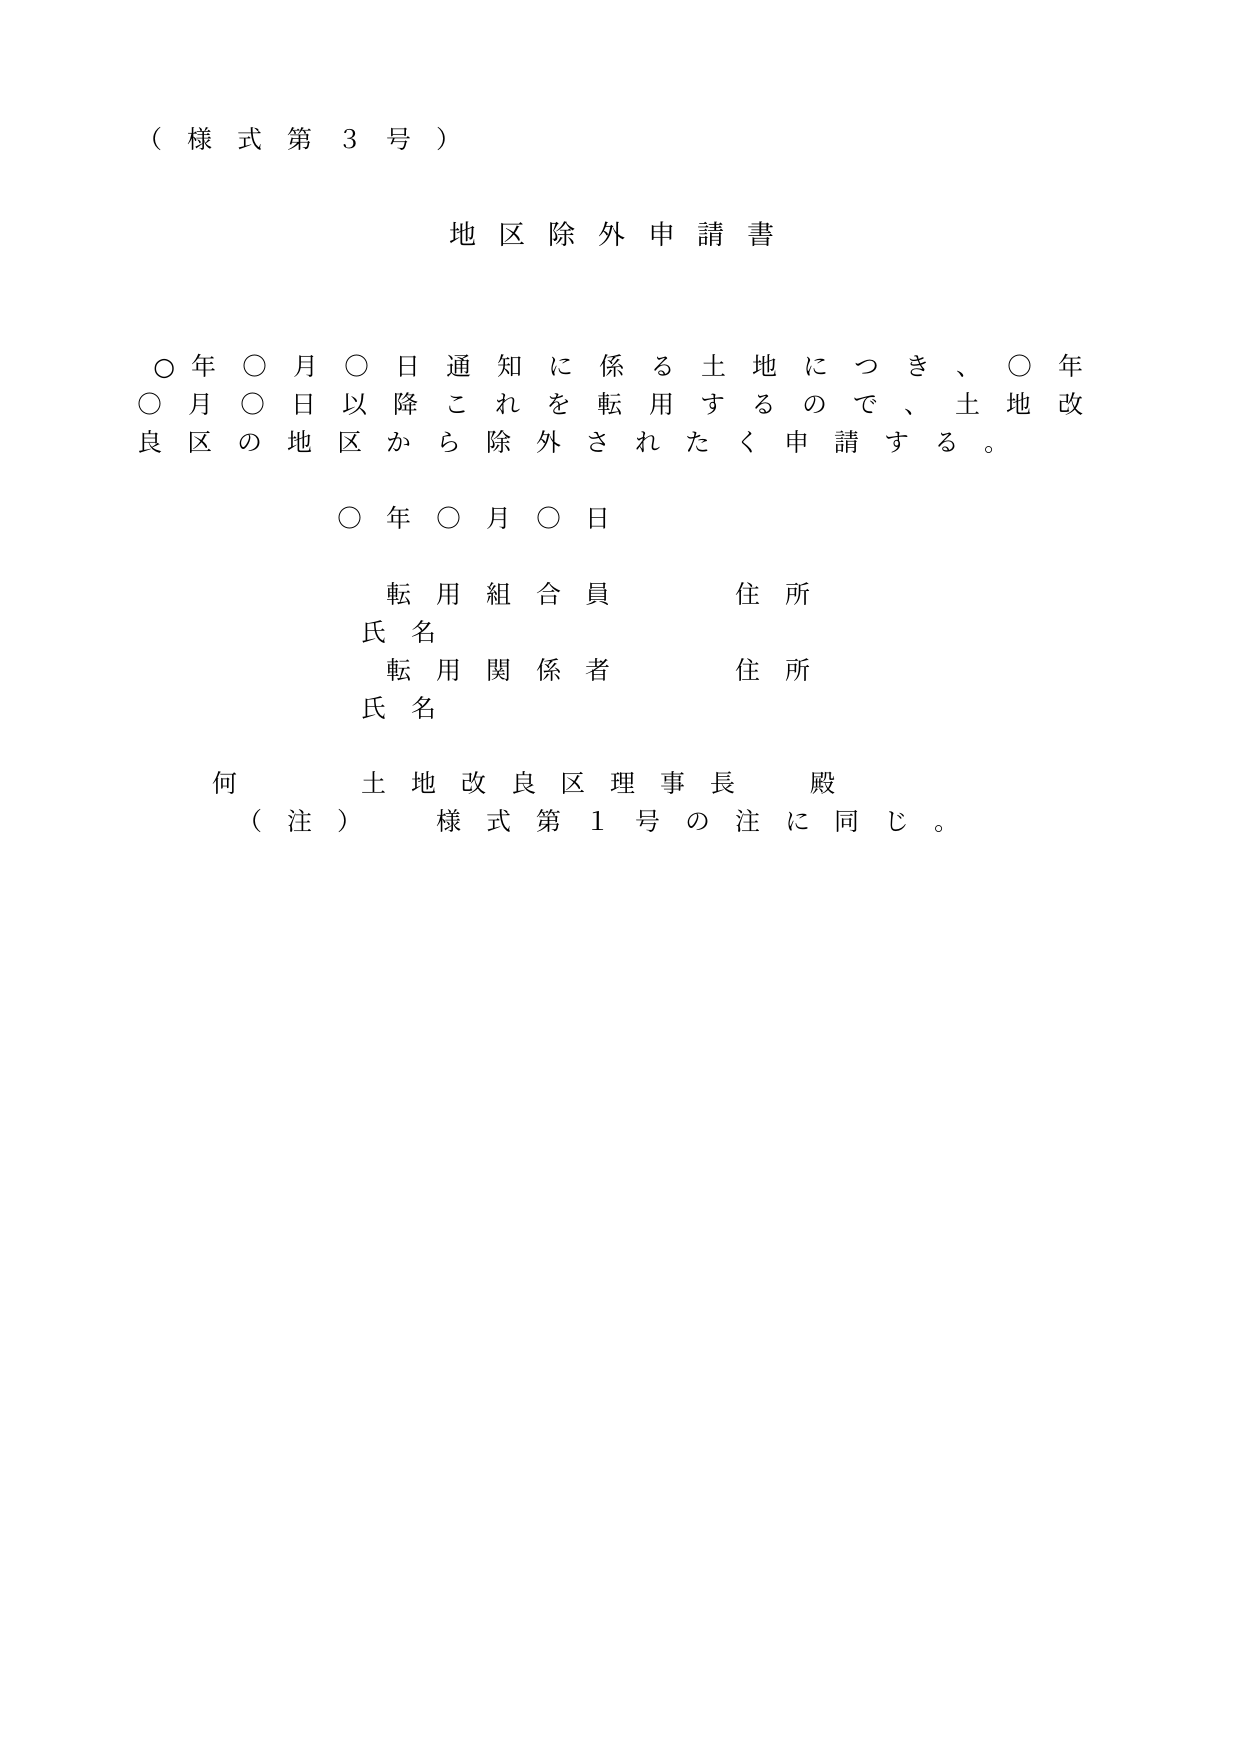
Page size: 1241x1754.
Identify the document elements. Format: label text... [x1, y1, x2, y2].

text 氏名 [138, 612, 1108, 649]
text 転用組合員 住所 [138, 574, 1108, 612]
text ○年○月○日 [138, 498, 1108, 536]
text 地区除外申請書 [138, 194, 1108, 270]
text 氏名 [138, 687, 1108, 725]
text 転用関係者 住所 [138, 649, 1108, 687]
text （様式第３号） [138, 119, 1108, 157]
text （注） 様式第１号の注に同じ。 [138, 801, 1108, 839]
text ○年○月○日通知に係る土地につき、○年○月○日以降これを転用するので、土地改良区の地区から除外されたく申請する。 [138, 346, 1108, 460]
text 何 土地改良区理事長 殿 [138, 763, 1108, 801]
